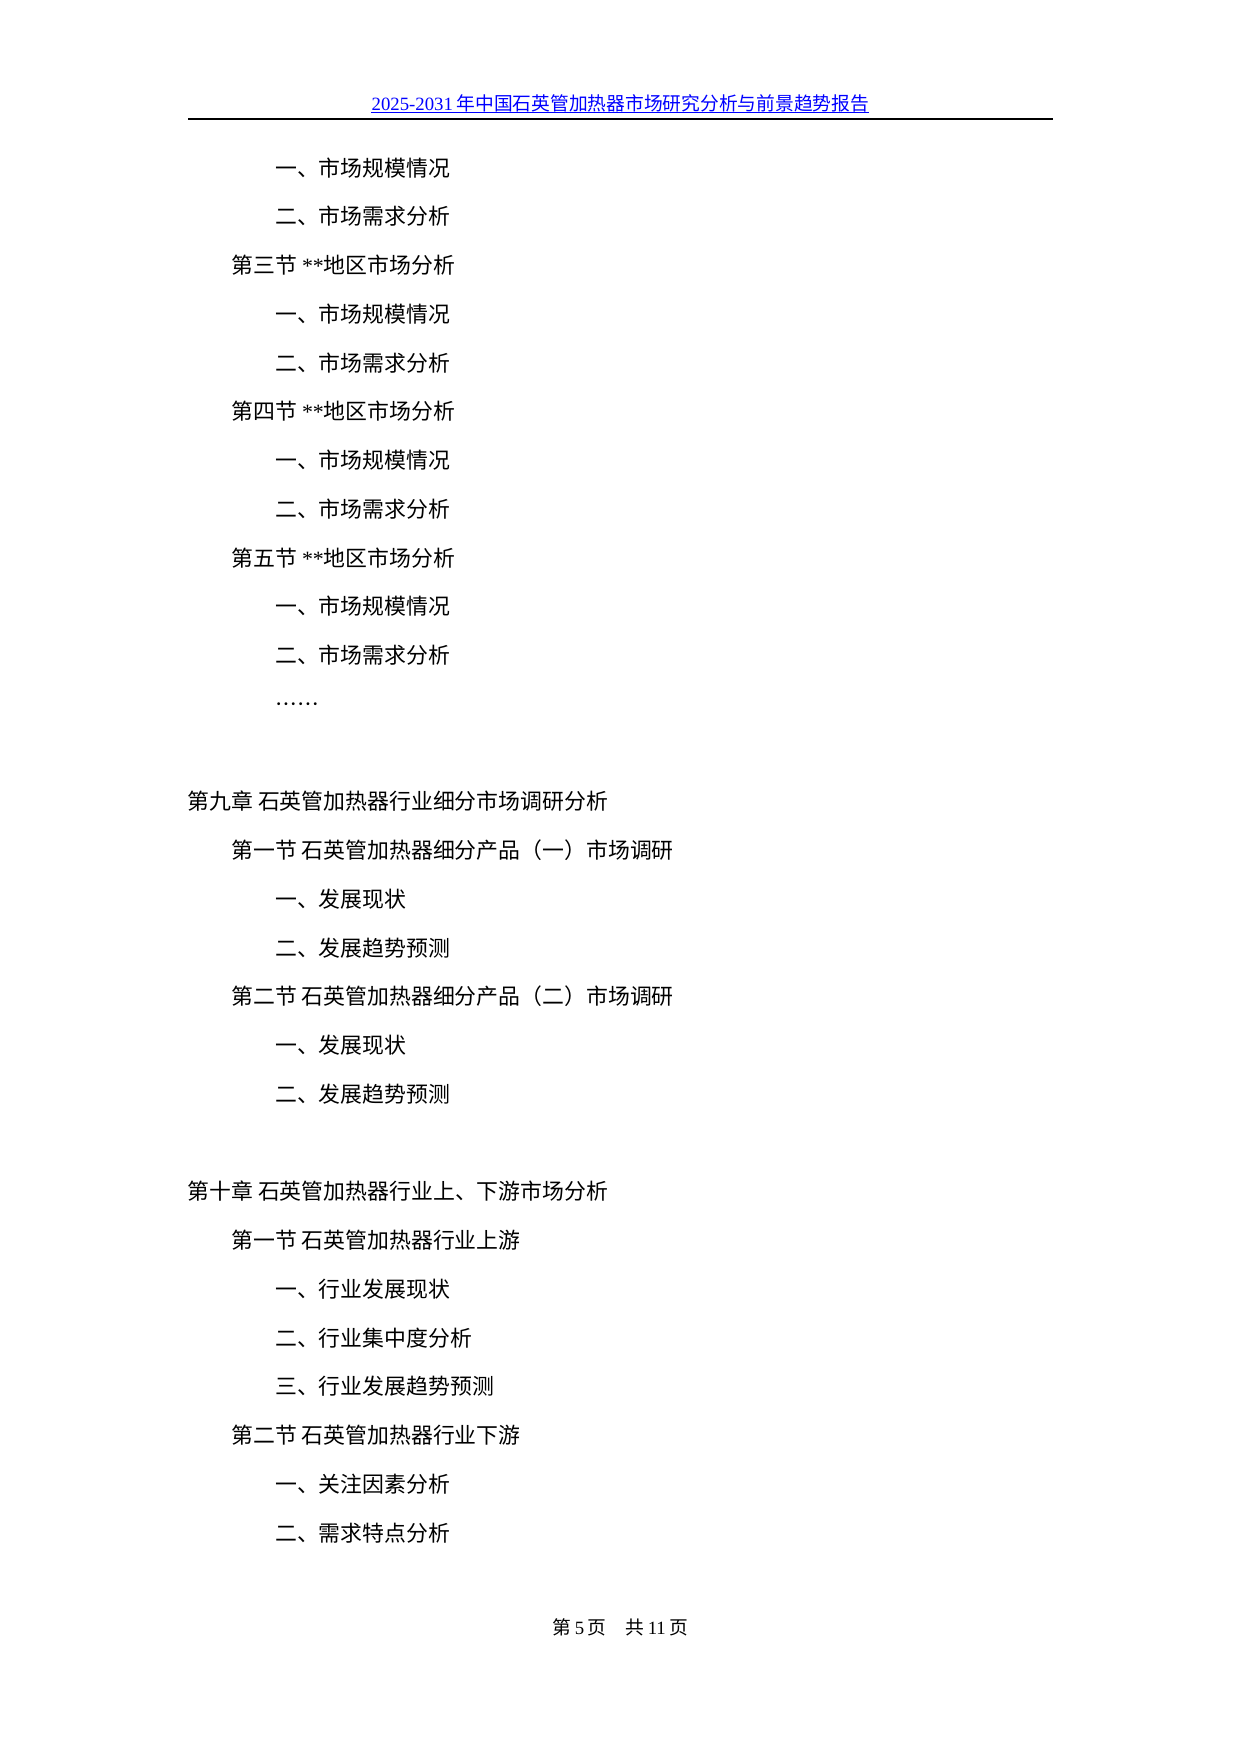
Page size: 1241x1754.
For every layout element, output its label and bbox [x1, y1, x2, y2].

text [187, 150, 1053, 1548]
